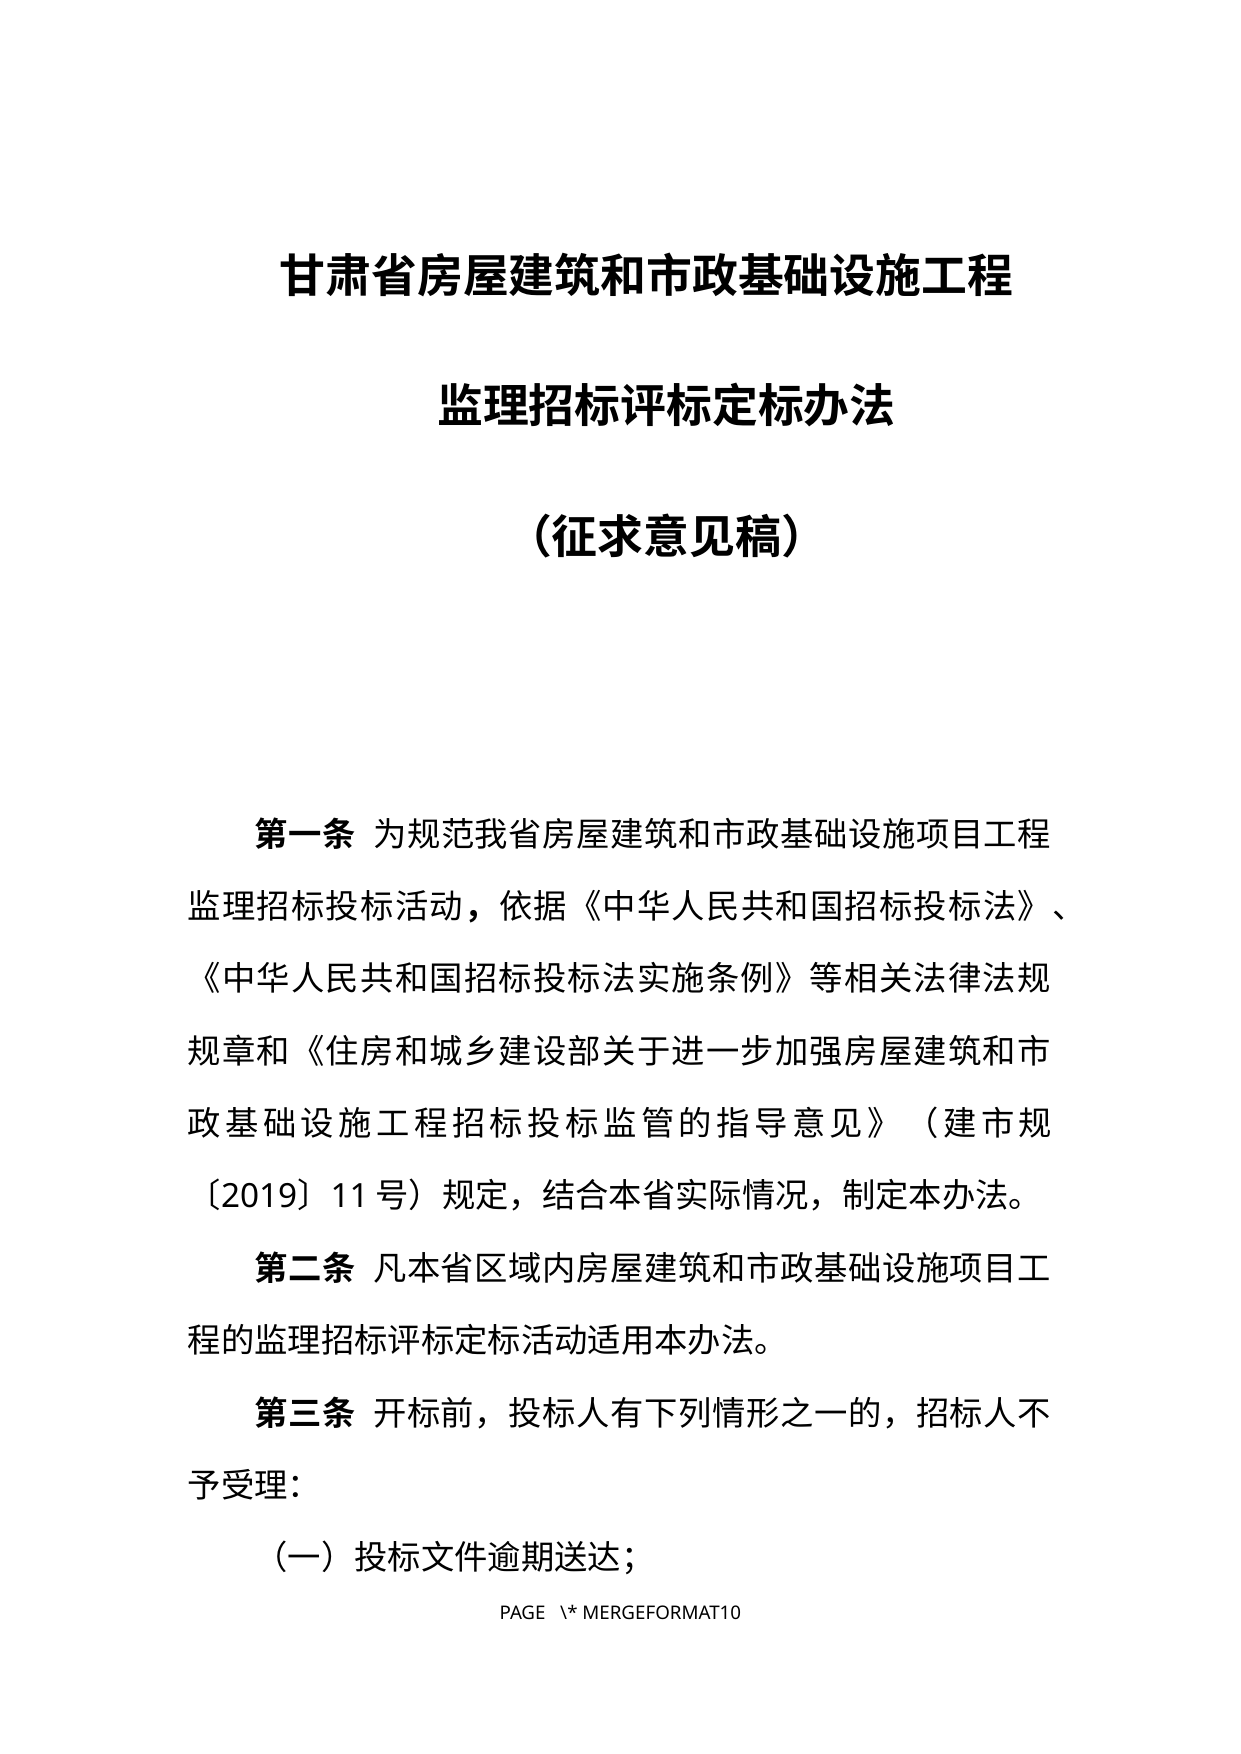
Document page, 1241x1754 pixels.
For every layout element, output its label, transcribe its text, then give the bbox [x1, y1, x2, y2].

text 监理招标评标定标办法 [187, 354, 1053, 452]
text 甘肃省房屋建筑和市政基础设施工程 [187, 223, 1053, 321]
text 第二条 凡本省区域内房屋建筑和市政基础设施项目工程的监理招标评标定标活动适用本办法。 [187, 1242, 1053, 1362]
text 第三条 开标前，投标人有下列情形之一的，招标人不予受理： [187, 1386, 1053, 1507]
text （一）投标文件逾期送达； [187, 1531, 1053, 1579]
text （征求意见稿） [187, 485, 1053, 582]
text 第一条 为规范我省房屋建筑和市政基础设施项目工程监理招标投标活动，依据《中华人民共和国招标投标法》、《中华人民共和国招标投标法实施条例》等相关法律法规规章和《住房和城乡建设部关于进一步加强房屋建筑和市政基础设施工程招标投标监管的指导意见》（建市规〔2019〕11号）规定，结合本省实际情况，制定本办法。 [187, 808, 1053, 1217]
